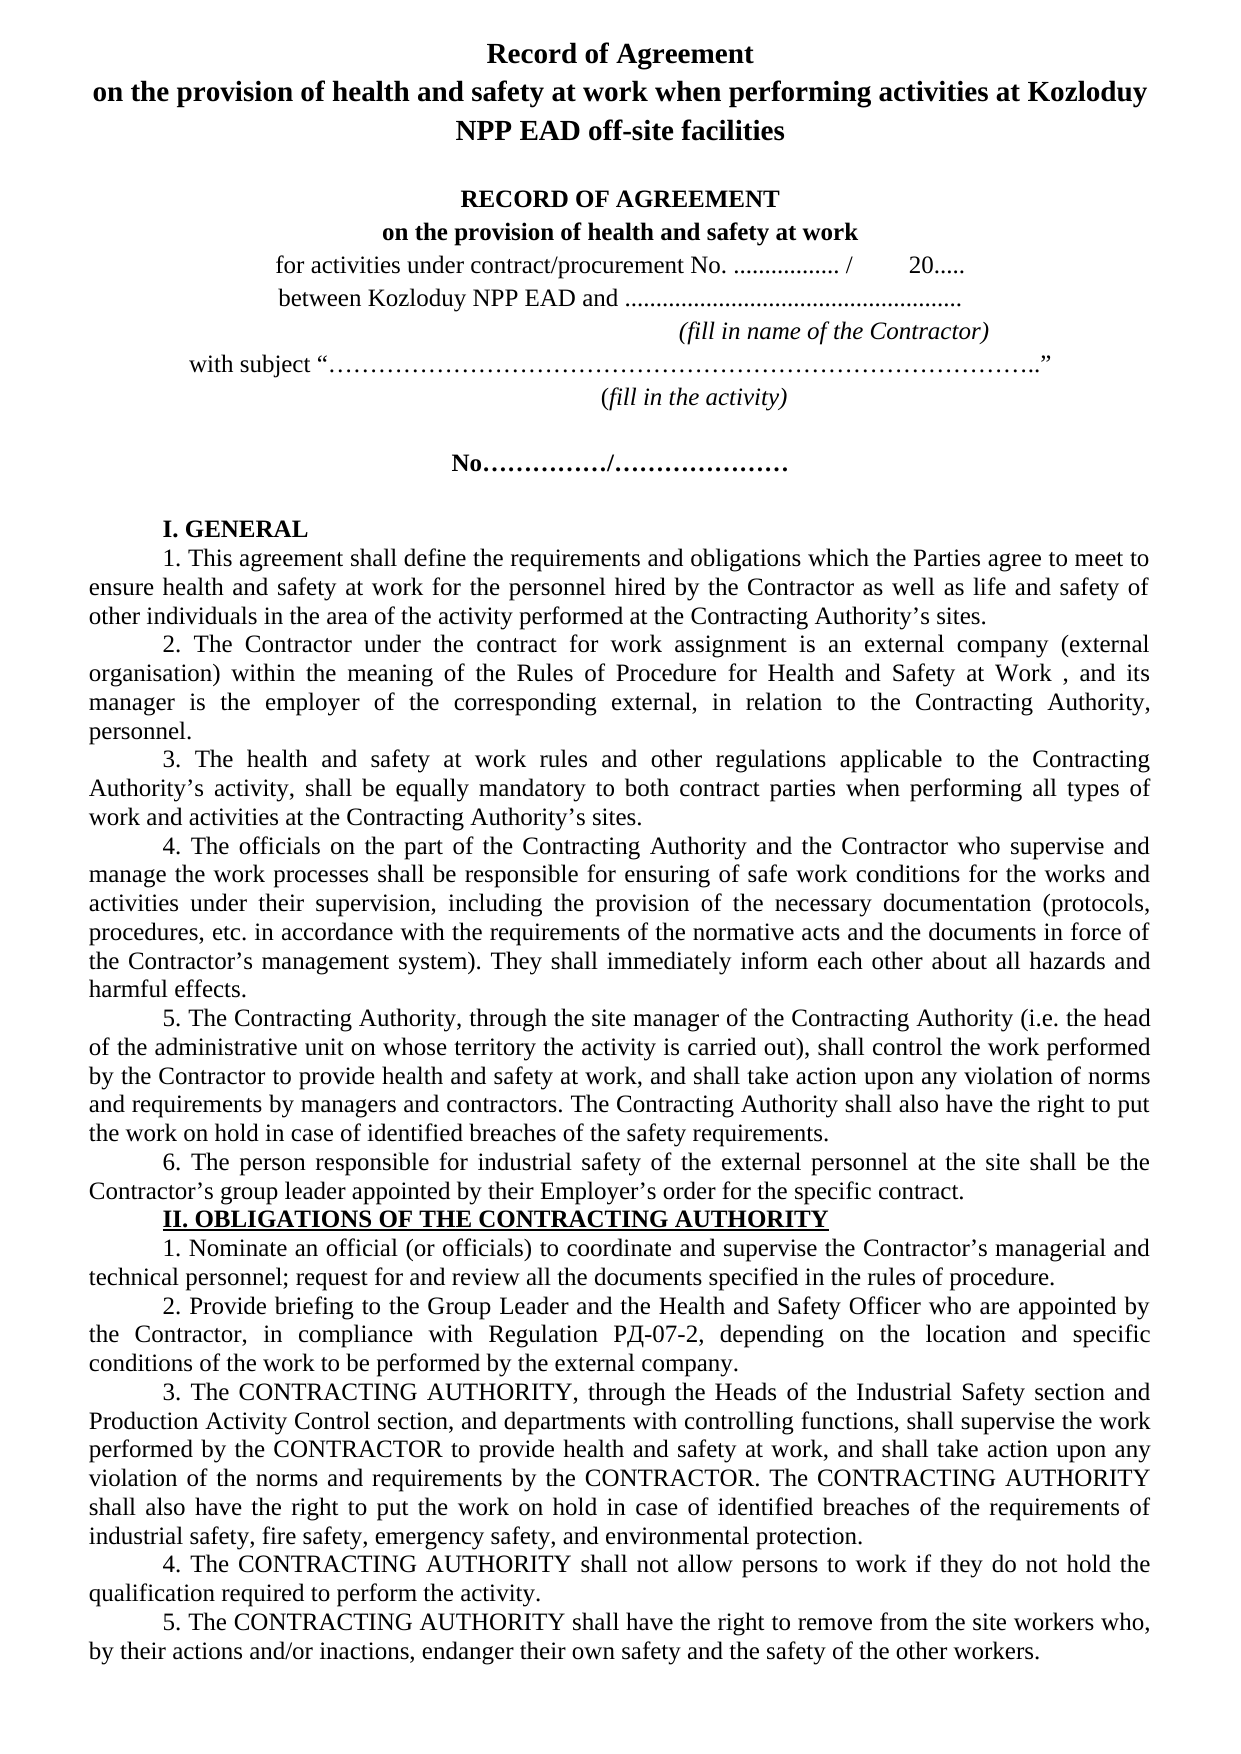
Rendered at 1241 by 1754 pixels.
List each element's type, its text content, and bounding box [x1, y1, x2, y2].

text 5. The Contracting Authority, through the site manager of the Contracting Authority (i.e. the head of the administrative unit on whose territory the activity is carried out), shall control the work performed by the Contractor to provide health and safety at work, and shall take action upon any violation of norms and requirements by managers and contractors. The Contracting Authority shall also have the right to put the work on hold in case of identified breaches of the safety requirements. [89, 1003, 1152, 1147]
text 6. The person responsible for industrial safety of the external personnel at the site shall be the Contractor’s group leader appointed by their Employer’s order for the specific contract. [89, 1147, 1152, 1204]
text with subject “…………………………………………………………………………..” [89, 349, 1152, 378]
text on the provision of health and safety at work when performing activities at Kozloduy NPP EAD off-site facilities [89, 74, 1152, 146]
text No……………/………………… [89, 448, 1152, 477]
text Record of Agreement [89, 36, 1152, 69]
text 4. The officials on the part of the Contracting Authority and the Contractor who supervise and manage the work processes shall be responsible for ensuring of safe work conditions for the works and activities under their supervision, including the provision of the necessary documentation (protocols, procedures, etc. in accordance with the requirements of the normative acts and the documents in force of the Contractor’s management system). They shall immediately inform each other about all hazards and harmful effects. [89, 831, 1152, 1003]
text (fill in the activity) [89, 382, 1152, 411]
text 2. The Contractor under the contract for work assignment is an external company (external organisation) within the meaning of the Rules of Procedure for Health and Safety at Work , and its manager is the employer of the corresponding external, in relation to the Contracting Authority, personnel. [89, 629, 1152, 744]
text between Kozloduy NPP EAD and ...................................................... [89, 283, 1152, 312]
text on the provision of health and safety at work [89, 217, 1152, 246]
text 1. Nominate an official (or officials) to coordinate and supervise the Contractor’s managerial and technical personnel; request for and review all the documents specified in the rules of procedure. [89, 1233, 1152, 1291]
text 4. The CONTRACTING AUTHORITY shall not allow persons to work if they do not hold the qualification required to perform the activity. [89, 1549, 1152, 1607]
text 3. The health and safety at work rules and other regulations applicable to the Contracting Authority’s activity, shall be equally mandatory to both contract parties when performing all types of work and activities at the Contracting Authority’s sites. [89, 744, 1152, 831]
text 1. This agreement shall define the requirements and obligations which the Parties agree to meet to ensure health and safety at work for the personnel hired by the Contractor as well as life and safety of other individuals in the area of the activity performed at the Contracting Authority’s sites. [89, 543, 1152, 629]
text 2. Provide briefing to the Group Leader and the Health and Safety Officer who are appointed by the Contractor, in compliance with Regulation РД-07-2, depending on the location and specific conditions of the work to be performed by the external company. [89, 1291, 1152, 1377]
text RECORD OF AGREEMENT [89, 184, 1152, 213]
text ІІ. OBLIGATIONS OF THE CONTRACTING AUTHORITY [89, 1204, 1152, 1233]
text 5. The CONTRACTING AUTHORITY shall have the right to remove from the site workers who, by their actions and/or inactions, endanger their own safety and the safety of the other workers. [89, 1607, 1152, 1664]
text for activities under contract/procurement No. ................. / 20..... [89, 250, 1152, 279]
text І. GENERAL [89, 514, 1152, 543]
text (fill in name of the Contractor) [89, 316, 1152, 345]
text 3. The CONTRACTING AUTHORITY, through the Heads of the Industrial Safety section and Production Activity Control section, and departments with controlling functions, shall supervise the work performed by the CONTRACTOR to provide health and safety at work, and shall take action upon any violation of the norms and requirements by the CONTRACTOR. The CONTRACTING AUTHORITY shall also have the right to put the work on hold in case of identified breaches of the requirements of industrial safety, fire safety, emergency safety, and environmental protection. [89, 1377, 1152, 1549]
